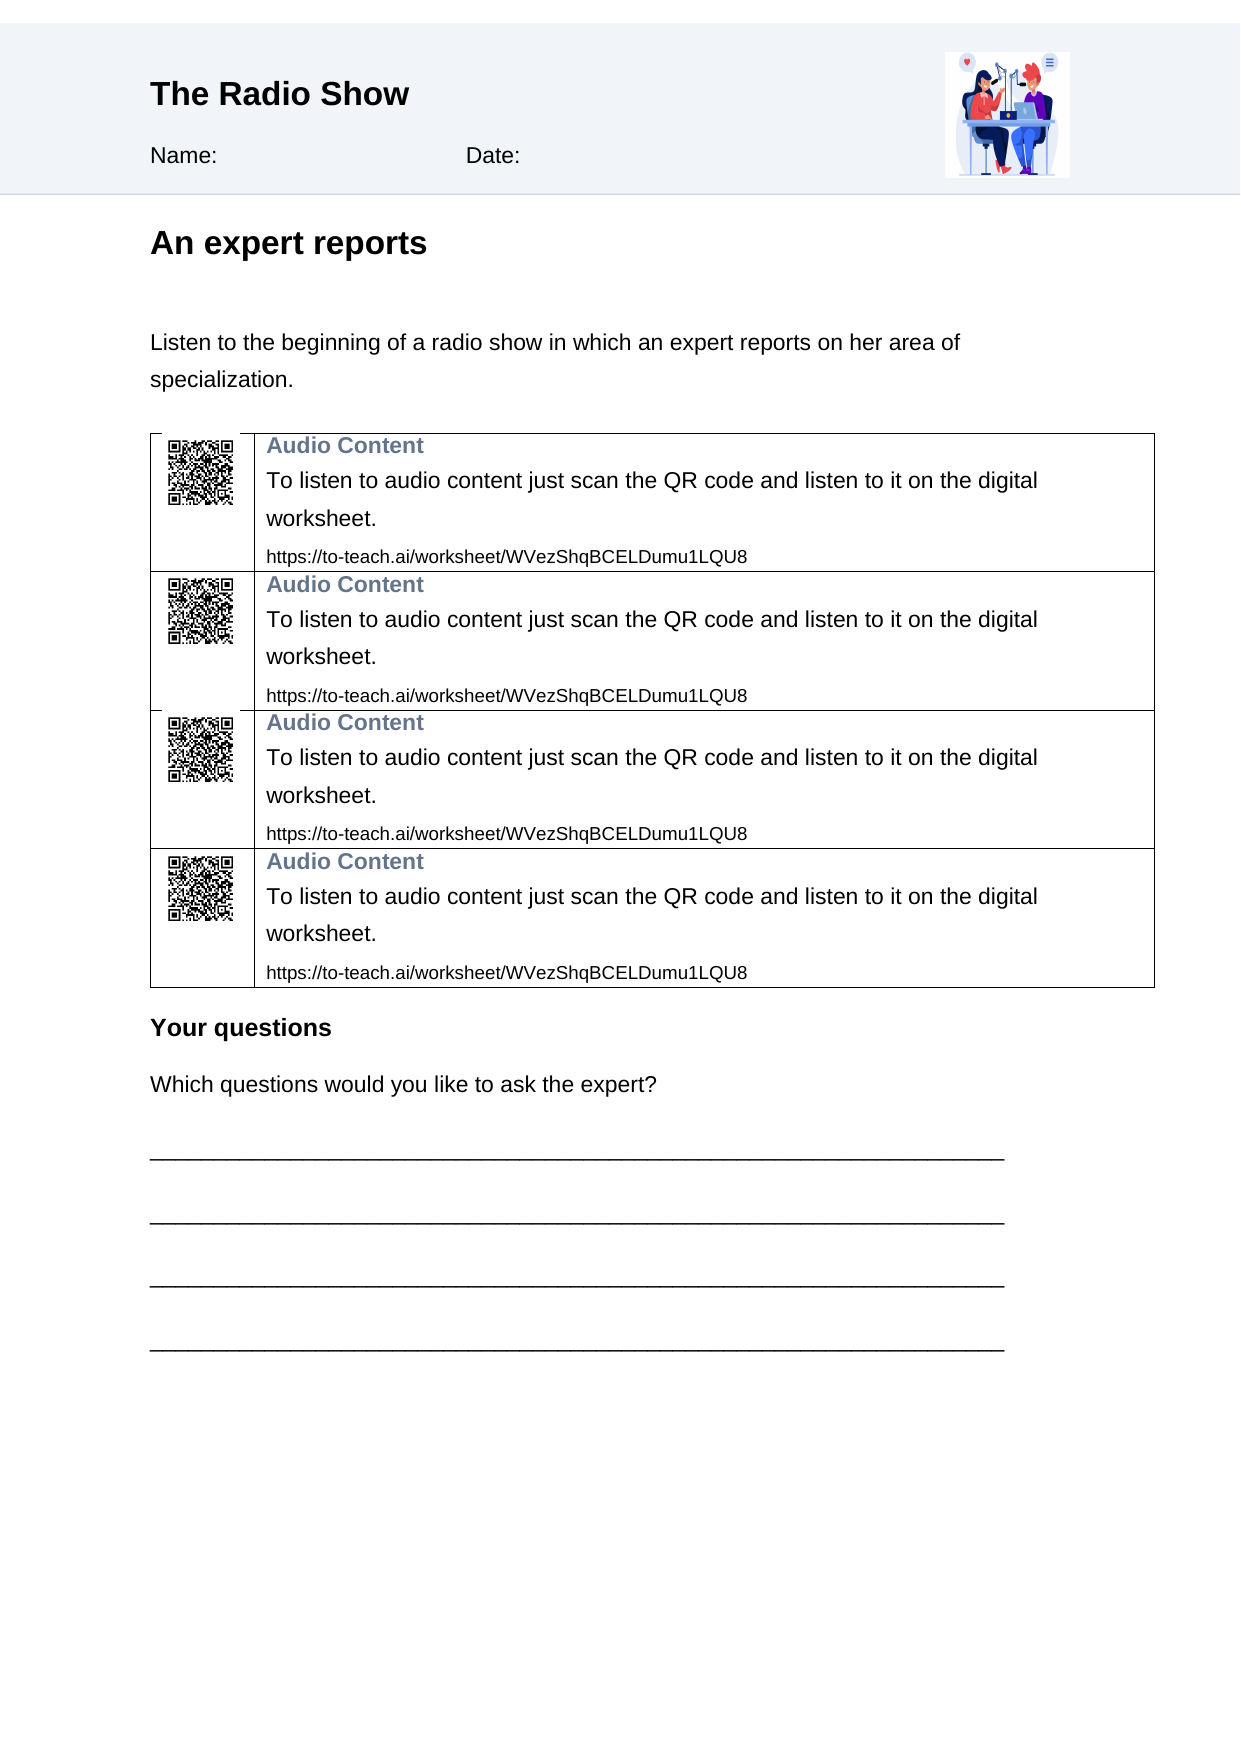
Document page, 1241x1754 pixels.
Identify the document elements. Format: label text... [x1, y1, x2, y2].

text Which questions would you like to ask the expert? [150, 1062, 1090, 1100]
picture [0, 23, 1241, 195]
text ___________________________________________________________________ [150, 1190, 1090, 1227]
table_header Audio Content To listen to audio content just scan the QR code and listen to it on the digital worksheet. https://to-teach.ai/worksheet/WVezShqBCELDumu1LQU8 [255, 711, 1154, 848]
picture [161, 710, 240, 789]
subtitle An expert reports [150, 223, 1090, 262]
table_header Audio Content To listen to audio content just scan the QR code and listen to it on the digital worksheet. https://to-teach.ai/worksheet/WVezShqBCELDumu1LQU8 [255, 434, 1154, 571]
table_header [151, 572, 254, 709]
picture [161, 849, 240, 928]
table_header [151, 711, 254, 848]
text ___________________________________________________________________ [150, 1254, 1090, 1291]
picture [161, 433, 240, 512]
text ___________________________________________________________________ [150, 1318, 1090, 1355]
table_header Audio Content To listen to audio content just scan the QR code and listen to it on the digital worksheet. https://to-teach.ai/worksheet/WVezShqBCELDumu1LQU8 [255, 849, 1154, 987]
subtitle Your questions [150, 1013, 1090, 1041]
table_header [151, 849, 254, 987]
table_header [151, 434, 254, 571]
table_header Audio Content To listen to audio content just scan the QR code and listen to it on the digital worksheet. https://to-teach.ai/worksheet/WVezShqBCELDumu1LQU8 [255, 572, 1154, 709]
text Listen to the beginning of a radio show in which an expert reports on her area of specialization. [150, 320, 1090, 395]
picture [161, 572, 240, 651]
text ___________________________________________________________________ [150, 1126, 1090, 1164]
